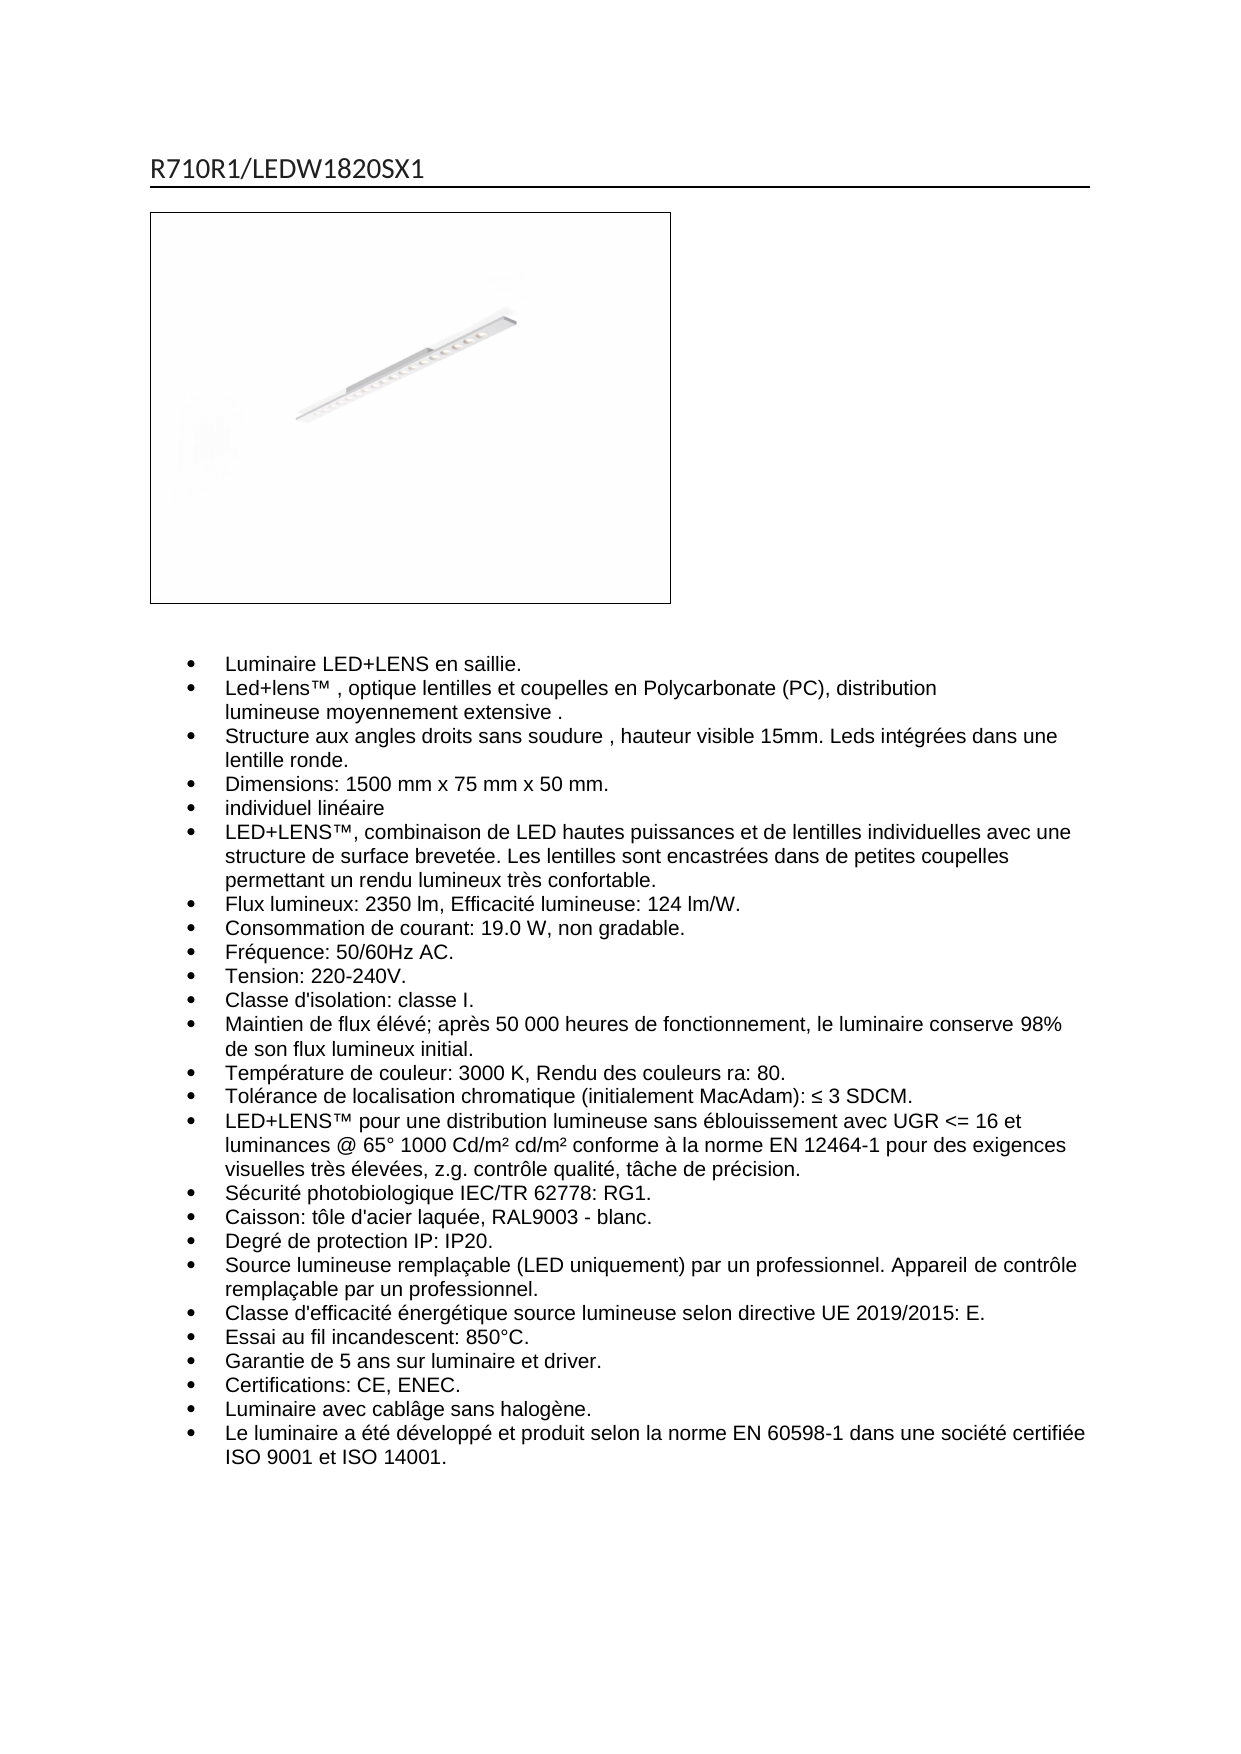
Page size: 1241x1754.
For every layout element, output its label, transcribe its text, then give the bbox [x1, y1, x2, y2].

list Classe d'efficacité énergétique source lumineuse selon directive UE 2019/2015: E. [187, 1301, 1090, 1325]
list Température de couleur: 3000 K, Rendu des couleurs ra: 80. [187, 1060, 1090, 1084]
list Tolérance de localisation chromatique (initialement MacAdam): ≤ 3 SDCM. [187, 1084, 1090, 1108]
list Led+lens™ , optique lentilles et coupelles en Polycarbonate (PC), distribution lumineuse moyennement extensive . [187, 676, 1090, 724]
list Tension: 220-240V. [187, 964, 1090, 988]
list Essai au fil incandescent: 850°C. [187, 1325, 1090, 1349]
list Source lumineuse remplaçable (LED uniquement) par un professionnel. Appareil de contrôle remplaçable par un professionnel. [187, 1253, 1090, 1301]
list Sécurité photobiologique IEC/TR 62778: RG1. [187, 1180, 1090, 1204]
list individuel linéaire [187, 796, 1090, 820]
list Structure aux angles droits sans soudure , hauteur visible 15mm. Leds intégrées dans une lentille ronde. [187, 724, 1090, 772]
list LED+LENS™, combinaison de LED hautes puissances et de lentilles individuelles avec une structure de surface brevetée. Les lentilles sont encastrées dans de petites coupelles permettant un rendu lumineux très confortable. [187, 820, 1090, 892]
list Certifications: CE, ENEC. [187, 1373, 1090, 1397]
list Caisson: tôle d'acier laquée, RAL9003 - blanc. [187, 1204, 1090, 1228]
list Luminaire avec cablâge sans halogène. [187, 1397, 1090, 1421]
text R710R1/LEDW1820SX1 [150, 150, 1090, 186]
list LED+LENS™ pour une distribution lumineuse sans éblouissement avec UGR <= 16 et luminances @ 65° 1000 Cd/m² cd/m² conforme à la norme EN 12464-1 pour des exigences visuelles très élevées, z.g. contrôle qualité, tâche de précision. [187, 1108, 1090, 1180]
list Garantie de 5 ans sur luminaire et driver. [187, 1349, 1090, 1373]
list Consommation de courant: 19.0 W, non gradable. [187, 916, 1090, 940]
picture [151, 213, 670, 603]
list Maintien de flux élévé; après 50 000 heures de fonctionnement, le luminaire conserve 98% de son flux lumineux initial. [187, 1012, 1090, 1060]
list Dimensions: 1500 mm x 75 mm x 50 mm. [187, 772, 1090, 796]
list Flux lumineux: 2350 lm, Efficacité lumineuse: 124 lm/W. [187, 892, 1090, 916]
list Degré de protection IP: IP20. [187, 1228, 1090, 1253]
list Luminaire LED+LENS en saillie. [187, 652, 1090, 676]
list Classe d'isolation: classe I. [187, 988, 1090, 1012]
list Le luminaire a été développé et produit selon la norme EN 60598-1 dans une société certifiée ISO 9001 et ISO 14001. [187, 1421, 1090, 1469]
list Fréquence: 50/60Hz AC. [187, 940, 1090, 964]
